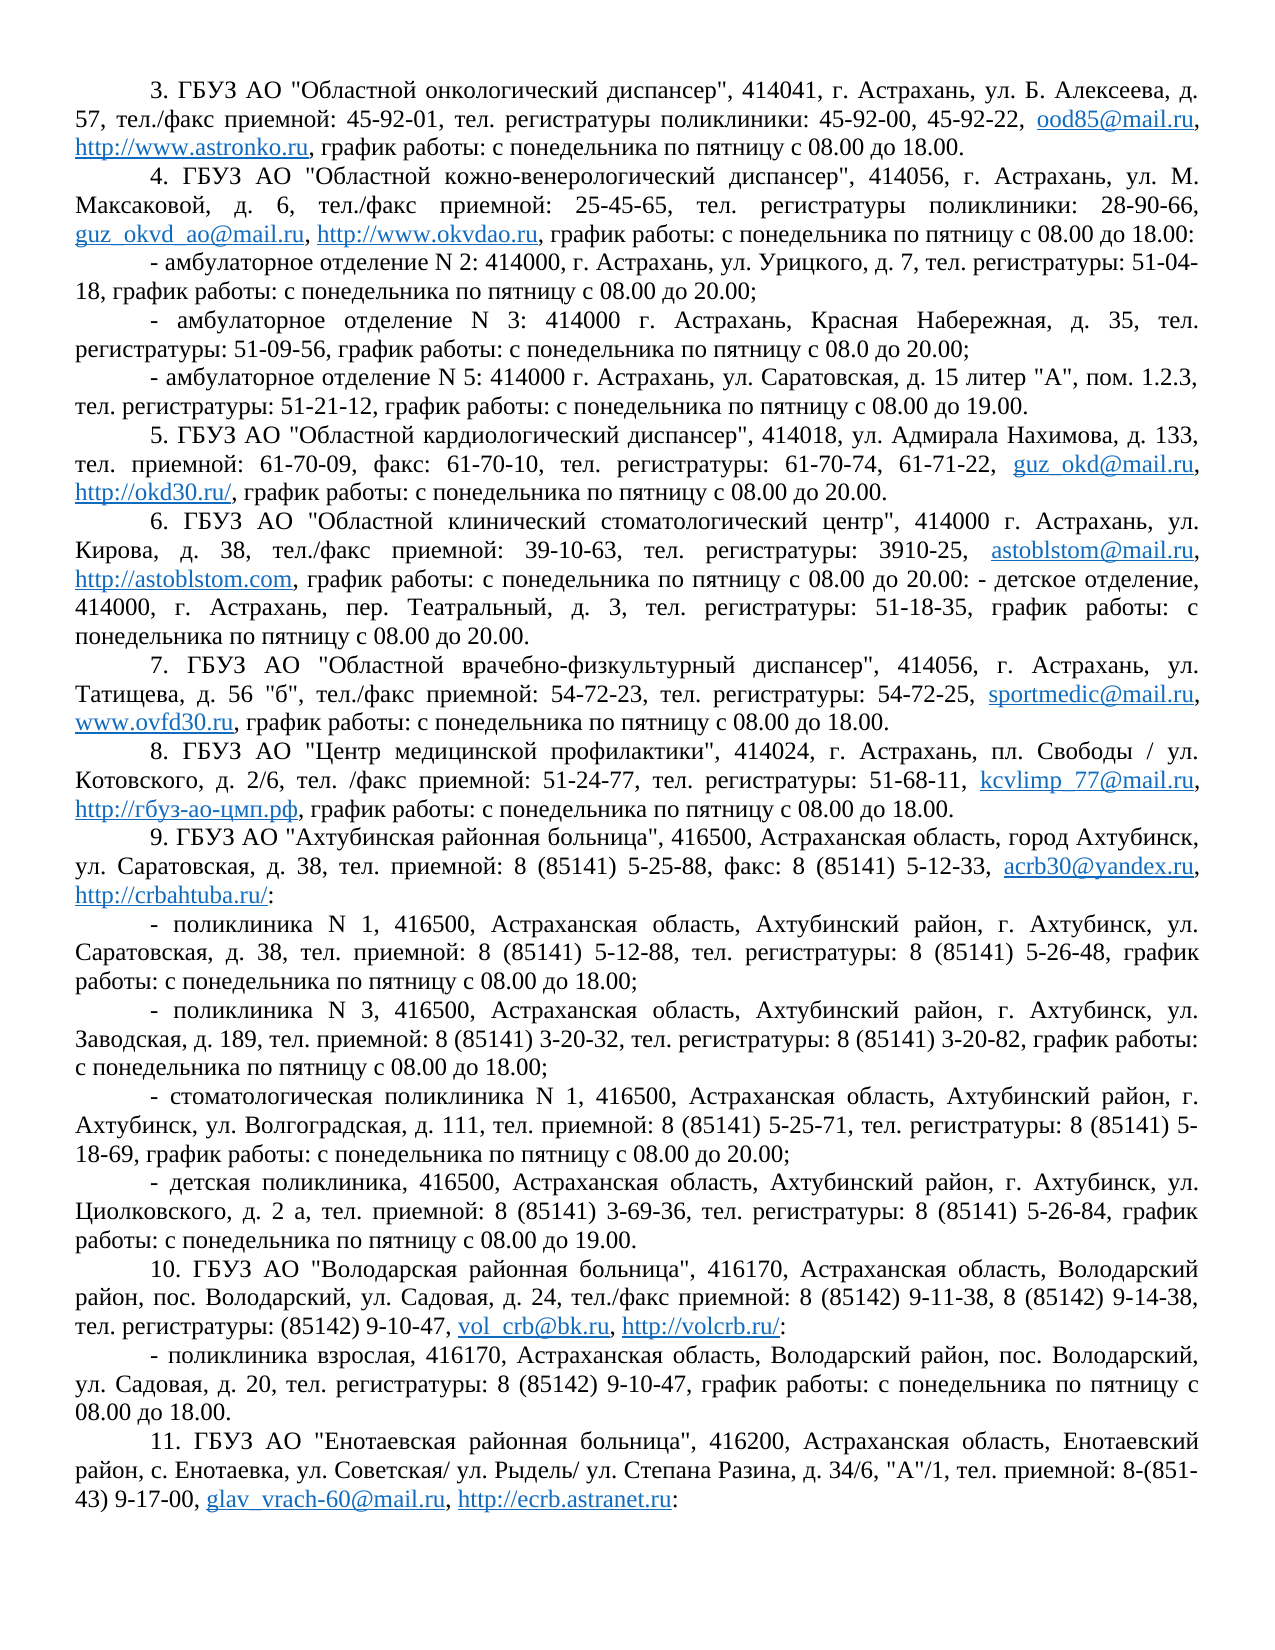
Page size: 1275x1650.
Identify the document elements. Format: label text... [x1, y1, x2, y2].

text 8. ГБУЗ АО "Центр медицинской профилактики", 414024, г. Астрахань, пл. Свободы / ул. Котовского, д. 2/6, тел. /факс приемной: 51-24-77, тел. регистратуры: 51-68-11, kcvlimp_77@mail.ru, http://гбуз-ао-цмп.рф, график работы: с понедельника по пятницу с 08.00 до 18.00. [75, 736, 1200, 822]
text - поликлиника N 3, 416500, Астраханская область, Ахтубинский район, г. Ахтубинск, ул. Заводская, д. 189, тел. приемной: 8 (85141) 3-20-32, тел. регистратуры: 8 (85141) 3-20-82, график работы: с понедельника по пятницу с 08.00 до 18.00; [75, 995, 1200, 1081]
text - амбулаторное отделение N 3: 414000 г. Астрахань, Красная Набережная, д. 35, тел. регистратуры: 51-09-56, график работы: с понедельника по пятницу с 08.0 до 20.00; [75, 305, 1200, 362]
text 6. ГБУЗ АО "Областной клинический стоматологический центр", 414000 г. Астрахань, ул. Кирова, д. 38, тел./факс приемной: 39-10-63, тел. регистратуры: 3910-25, astoblstom@mail.ru, http://astoblstom.com, график работы: с понедельника по пятницу с 08.00 до 20.00: - детское отделение, 414000, г. Астрахань, пер. Театральный, д. 3, тел. регистратуры: 51-18-35, график работы: с понедельника по пятницу с 08.00 до 20.00. [75, 506, 1200, 650]
text - амбулаторное отделение N 2: 414000, г. Астрахань, ул. Урицкого, д. 7, тел. регистратуры: 51-04-18, график работы: с понедельника по пятницу с 08.00 до 20.00; [75, 247, 1200, 305]
text - стоматологическая поликлиника N 1, 416500, Астраханская область, Ахтубинский район, г. Ахтубинск, ул. Волгоградская, д. 111, тел. приемной: 8 (85141) 5-25-71, тел. регистратуры: 8 (85141) 5-18-69, график работы: с понедельника по пятницу с 08.00 до 20.00; [75, 1081, 1200, 1167]
text 4. ГБУЗ АО "Областной кожно-венерологический диспансер", 414056, г. Астрахань, ул. М. Максаковой, д. 6, тел./факс приемной: 25-45-65, тел. регистратуры поликлиники: 28-90-66, guz_okvd_ao@mail.ru, http://www.okvdao.ru, график работы: с понедельника по пятницу с 08.00 до 18.00: [75, 161, 1200, 247]
text 9. ГБУЗ АО "Ахтубинская районная больница", 416500, Астраханская область, город Ахтубинск, ул. Саратовская, д. 38, тел. приемной: 8 (85141) 5-25-88, факс: 8 (85141) 5-12-33, acrb30@yandex.ru, http://crbahtuba.ru/: [75, 822, 1200, 909]
text - детская поликлиника, 416500, Астраханская область, Ахтубинский район, г. Ахтубинск, ул. Циолковского, д. 2 а, тел. приемной: 8 (85141) 3-69-36, тел. регистратуры: 8 (85141) 5-26-84, график работы: с понедельника по пятницу с 08.00 до 19.00. [75, 1167, 1200, 1254]
text 5. ГБУЗ АО "Областной кардиологический диспансер", 414018, ул. Адмирала Нахимова, д. 133, тел. приемной: 61-70-09, факс: 61-70-10, тел. регистратуры: 61-70-74, 61-71-22, guz_okd@mail.ru, http://okd30.ru/, график работы: с понедельника по пятницу с 08.00 до 20.00. [75, 420, 1200, 506]
text - поликлиника N 1, 416500, Астраханская область, Ахтубинский район, г. Ахтубинск, ул. Саратовская, д. 38, тел. приемной: 8 (85141) 5-12-88, тел. регистратуры: 8 (85141) 5-26-48, график работы: с понедельника по пятницу с 08.00 до 18.00; [75, 909, 1200, 995]
text - поликлиника взрослая, 416170, Астраханская область, Володарский район, пос. Володарский, ул. Садовая, д. 20, тел. регистратуры: 8 (85142) 9-10-47, график работы: с понедельника по пятницу с 08.00 до 18.00. [75, 1340, 1200, 1426]
text 11. ГБУЗ АО "Енотаевская районная больница", 416200, Астраханская область, Енотаевский район, с. Енотаевка, ул. Советская/ ул. Рыдель/ ул. Степана Разина, д. 34/6, "А"/1, тел. приемной: 8-(851-43) 9-17-00, glav_vrach-60@mail.ru, http://ecrb.astranet.ru: [75, 1426, 1200, 1512]
text 3. ГБУЗ АО "Областной онкологический диспансер", 414041, г. Астрахань, ул. Б. Алексеева, д. 57, тел./факс приемной: 45-92-01, тел. регистратуры поликлиники: 45-92-00, 45-92-22, ood85@mail.ru, http://www.astronko.ru, график работы: с понедельника по пятницу с 08.00 до 18.00. [75, 75, 1200, 161]
text 10. ГБУЗ АО "Володарская районная больница", 416170, Астраханская область, Володарский район, пос. Володарский, ул. Садовая, д. 24, тел./факс приемной: 8 (85142) 9-11-38, 8 (85142) 9-14-38, тел. регистратуры: (85142) 9-10-47, vol_crb@bk.ru, http://volcrb.ru/: [75, 1254, 1200, 1340]
text - амбулаторное отделение N 5: 414000 г. Астрахань, ул. Саратовская, д. 15 литер "А", пом. 1.2.3, тел. регистратуры: 51-21-12, график работы: с понедельника по пятницу с 08.00 до 19.00. [75, 362, 1200, 420]
text 7. ГБУЗ АО "Областной врачебно-физкультурный диспансер", 414056, г. Астрахань, ул. Татищева, д. 56 "б", тел./факс приемной: 54-72-23, тел. регистратуры: 54-72-25, sportmedic@mail.ru, www.ovfd30.ru, график работы: с понедельника по пятницу с 08.00 до 18.00. [75, 650, 1200, 736]
